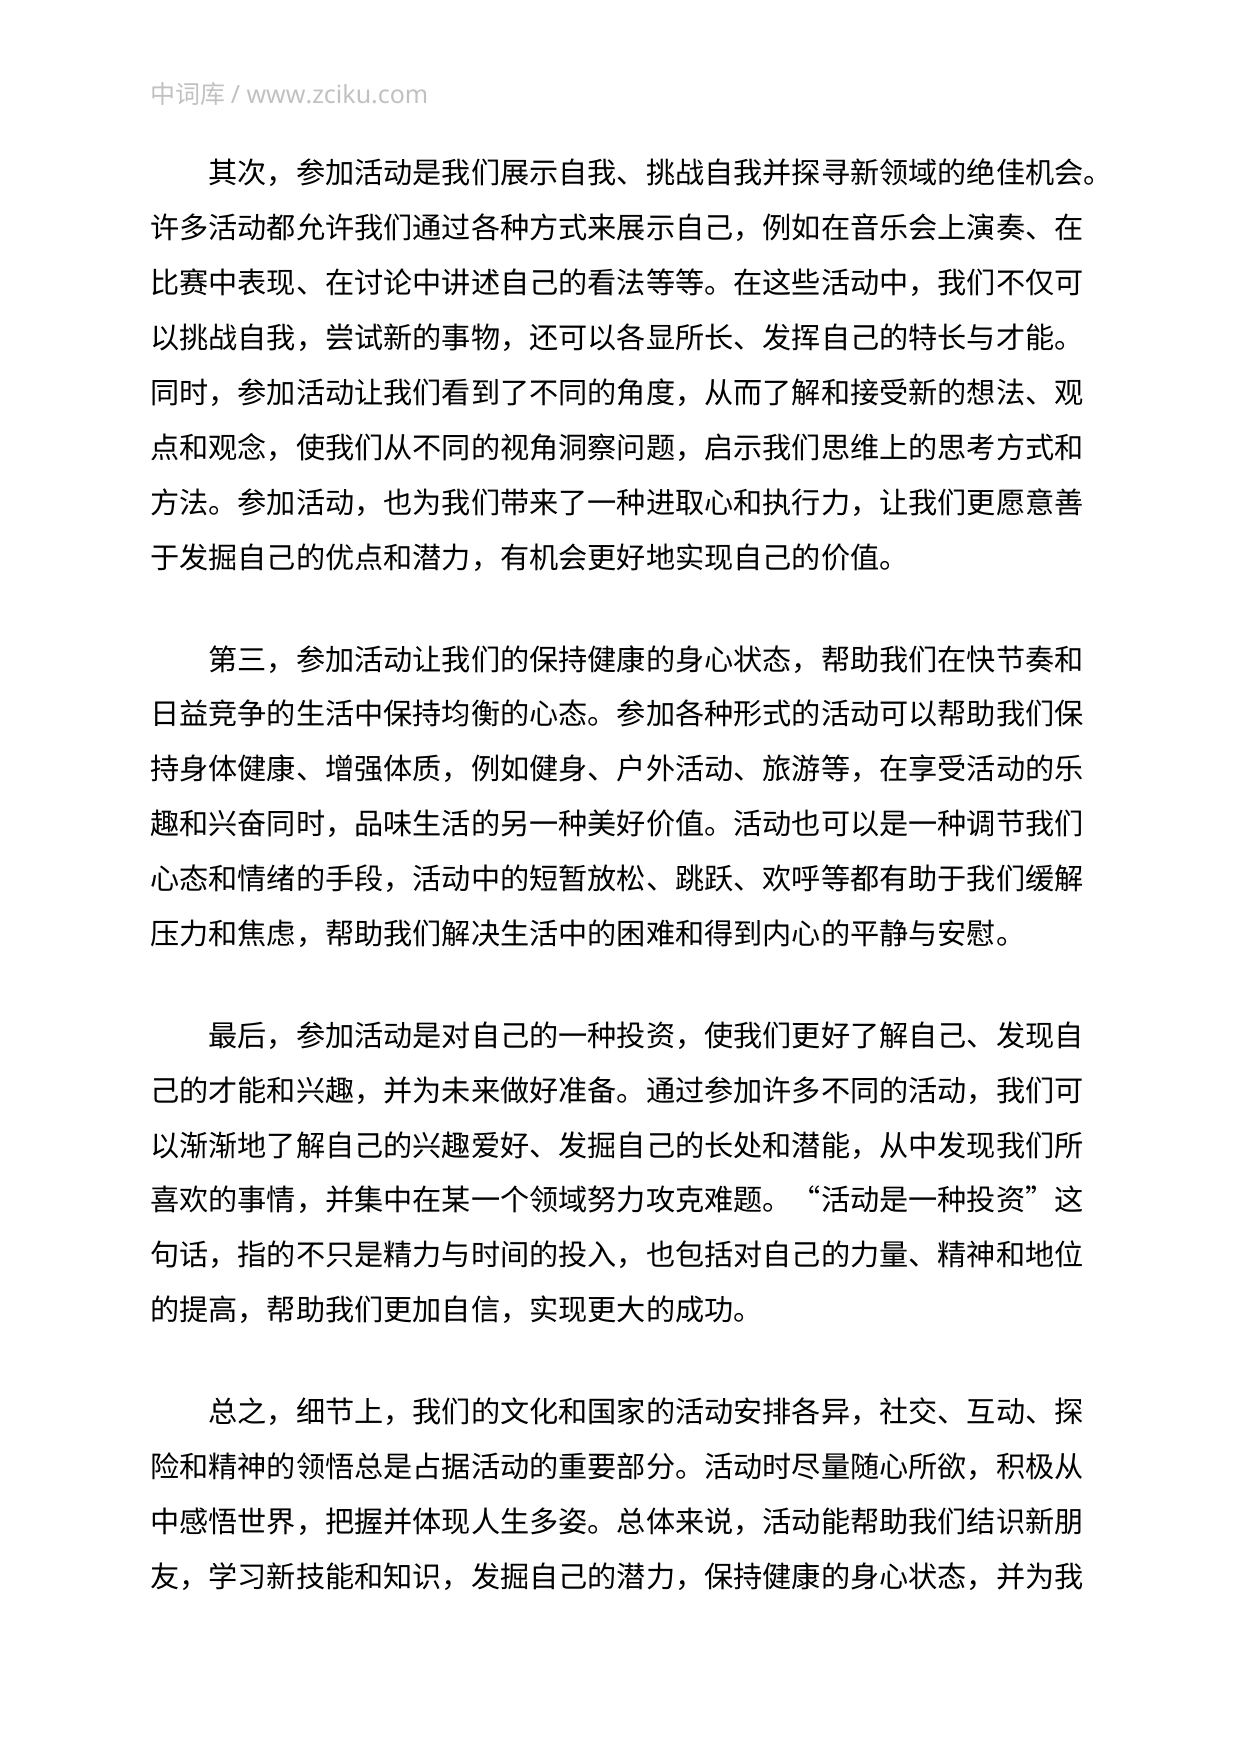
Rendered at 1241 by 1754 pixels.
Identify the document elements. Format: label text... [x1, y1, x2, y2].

text 其次，参加活动是我们展示自我、挑战自我并探寻新领域的绝佳机会。许多活动都允许我们通过各种方式来展示自己，例如在音乐会上演奏、在比赛中表现、在讨论中讲述自己的看法等等。在这些活动中，我们不仅可以挑战自我，尝试新的事物，还可以各显所长、发挥自己的特长与才能。同时，参加活动让我们看到了不同的角度，从而了解和接受新的想法、观点和观念，使我们从不同的视角洞察问题，启示我们思维上的思考方式和方法。参加活动，也为我们带来了一种进取心和执行力，让我们更愿意善于发掘自己的优点和潜力，有机会更好地实现自己的价值。 [150, 150, 1090, 577]
text 最后，参加活动是对自己的一种投资，使我们更好了解自己、发现自己的才能和兴趣，并为未来做好准备。通过参加许多不同的活动，我们可以渐渐地了解自己的兴趣爱好、发掘自己的长处和潜能，从中发现我们所喜欢的事情，并集中在某一个领域努力攻克难题。“活动是一种投资”这句话，指的不只是精力与时间的投入，也包括对自己的力量、精神和地位的提高，帮助我们更加自信，实现更大的成功。 [150, 1012, 1090, 1329]
text 第三，参加活动让我们的保持健康的身心状态，帮助我们在快节奏和日益竞争的生活中保持均衡的心态。参加各种形式的活动可以帮助我们保持身体健康、增强体质，例如健身、户外活动、旅游等，在享受活动的乐趣和兴奋同时，品味生活的另一种美好价值。活动也可以是一种调节我们心态和情绪的手段，活动中的短暂放松、跳跃、欢呼等都有助于我们缓解压力和焦虑，帮助我们解决生活中的困难和得到内心的平静与安慰。 [150, 636, 1090, 953]
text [150, 1388, 1090, 1596]
